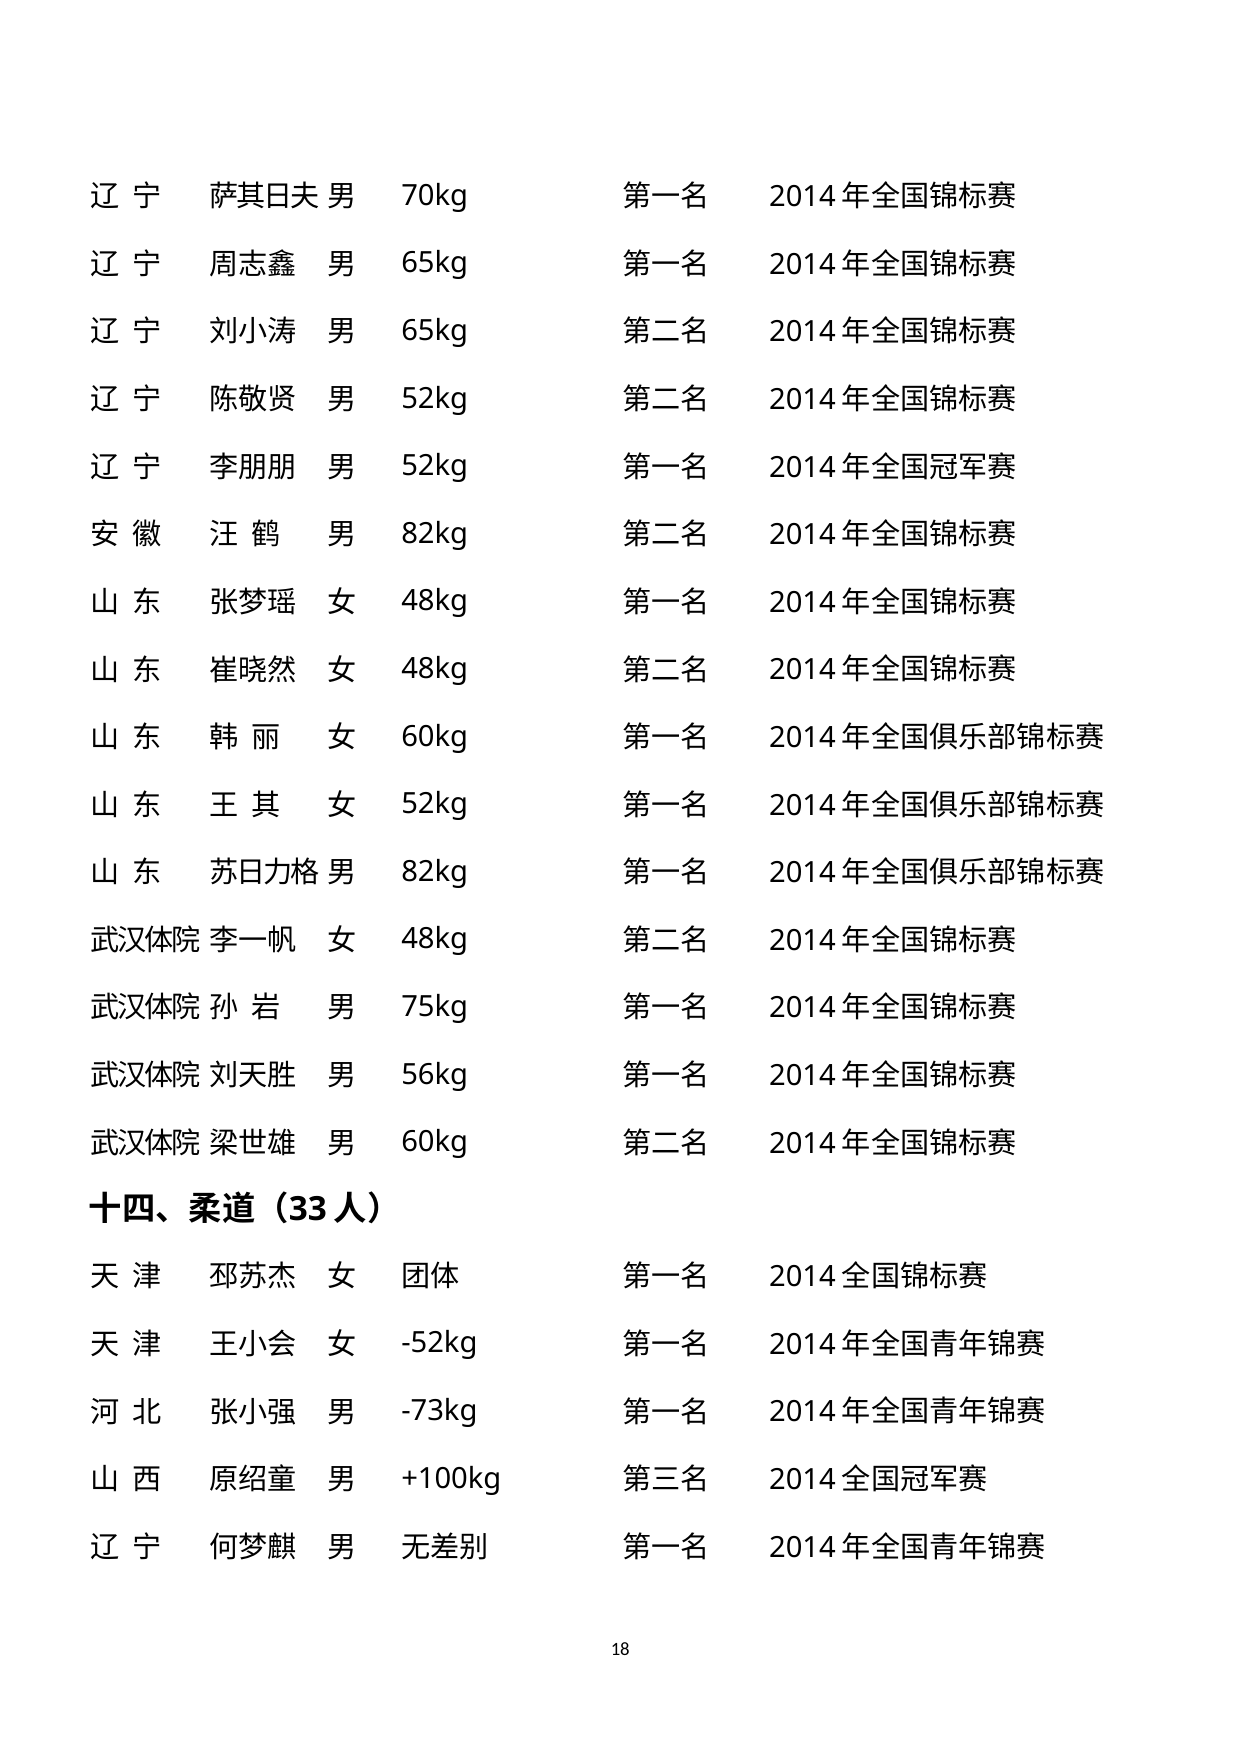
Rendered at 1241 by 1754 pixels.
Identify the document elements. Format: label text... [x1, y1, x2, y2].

table_cell 第二名 [620, 362, 767, 430]
table_cell 65kg [399, 227, 620, 294]
table_cell 李朋朋 [208, 430, 326, 497]
table_cell 男 [326, 159, 399, 227]
table_cell 男 [326, 1375, 399, 1442]
table_cell 辽 宁 [89, 159, 208, 227]
table_cell 52kg [399, 430, 620, 497]
table_cell 刘小涛 [208, 295, 326, 362]
table_cell 辽 宁 [89, 430, 208, 497]
table_cell 82kg [399, 498, 620, 565]
table_cell 2014年全国锦标赛 [768, 971, 1152, 1038]
table_cell 男 [326, 1510, 399, 1577]
table_cell 武汉体院 [89, 903, 208, 971]
table_cell 男 [326, 835, 399, 903]
table_cell 2014年全国俱乐部锦标赛 [768, 700, 1152, 768]
table_cell 第二名 [620, 498, 767, 565]
table_cell 第二名 [620, 295, 767, 362]
table_cell 天 津 [89, 1307, 208, 1375]
table_cell 何梦麒 [208, 1510, 326, 1577]
table_cell 2014年全国青年锦赛 [768, 1510, 1152, 1577]
table_cell 韩 丽 [208, 700, 326, 768]
table_cell 汪 鹤 [208, 498, 326, 565]
table_cell 男 [326, 295, 399, 362]
table_cell 女 [326, 633, 399, 700]
table_cell 山 东 [89, 768, 208, 835]
table_cell 70kg [399, 159, 620, 227]
table_cell 2014年全国锦标赛 [768, 362, 1152, 430]
table_cell 萨其日夫 [208, 159, 326, 227]
table_header 女 [326, 1240, 399, 1307]
table_cell 男 [326, 430, 399, 497]
table_cell -73kg [399, 1375, 620, 1442]
table_cell 第二名 [620, 1106, 767, 1173]
table_cell +100kg [399, 1442, 620, 1510]
table_cell 男 [326, 227, 399, 294]
table_cell 第一名 [620, 1038, 767, 1106]
table_cell 男 [326, 362, 399, 430]
table_cell -52kg [399, 1307, 620, 1375]
table_cell 梁世雄 [208, 1106, 326, 1173]
table_cell 52kg [399, 768, 620, 835]
table_cell 陈敬贤 [208, 362, 326, 430]
table_cell 安 徽 [89, 498, 208, 565]
table_cell 女 [326, 768, 399, 835]
table_cell 52kg [399, 362, 620, 430]
table_cell 女 [326, 700, 399, 768]
table_cell 李一帆 [208, 903, 326, 971]
table_cell 男 [326, 1442, 399, 1510]
table_cell 75kg [399, 971, 620, 1038]
table_cell 第一名 [620, 159, 767, 227]
table_cell 男 [326, 971, 399, 1038]
table_cell 张梦瑶 [208, 565, 326, 633]
table_cell 2014年全国锦标赛 [768, 565, 1152, 633]
table_cell 2014年全国青年锦赛 [768, 1307, 1152, 1375]
table_header 邳苏杰 [208, 1240, 326, 1307]
table_cell 男 [326, 498, 399, 565]
table_header 团体 [399, 1240, 620, 1307]
table_cell 56kg [399, 1038, 620, 1106]
table_cell 苏日力格 [208, 835, 326, 903]
table_cell 2014全国冠军赛 [768, 1442, 1152, 1510]
table_cell 60kg [399, 700, 620, 768]
table_cell 王 其 [208, 768, 326, 835]
table_cell 男 [326, 1106, 399, 1173]
table_cell 刘天胜 [208, 1038, 326, 1106]
table_cell 山 东 [89, 565, 208, 633]
table_cell 辽 宁 [89, 295, 208, 362]
text 十四、柔道（33人） [89, 1173, 1152, 1239]
table_cell 第二名 [620, 903, 767, 971]
table_cell 2014年全国锦标赛 [768, 227, 1152, 294]
table_cell 无差别 [399, 1510, 620, 1577]
table_cell 60kg [399, 1106, 620, 1173]
table_cell 男 [326, 1038, 399, 1106]
table_cell 2014年全国锦标赛 [768, 1106, 1152, 1173]
table_cell 48kg [399, 903, 620, 971]
table_cell 周志鑫 [208, 227, 326, 294]
table_cell 2014年全国锦标赛 [768, 633, 1152, 700]
table_cell 第一名 [620, 1375, 767, 1442]
table_cell 武汉体院 [89, 971, 208, 1038]
table_cell 2014年全国锦标赛 [768, 159, 1152, 227]
table_cell 第一名 [620, 1510, 767, 1577]
table_cell 第一名 [620, 430, 767, 497]
table_cell 2014年全国冠军赛 [768, 430, 1152, 497]
table_cell 山 东 [89, 633, 208, 700]
table_cell 武汉体院 [89, 1106, 208, 1173]
table_cell 第一名 [620, 768, 767, 835]
table_cell 女 [326, 565, 399, 633]
table_header 2014全国锦标赛 [768, 1240, 1152, 1307]
table_cell 第一名 [620, 700, 767, 768]
table_cell 辽 宁 [89, 362, 208, 430]
table_cell 2014年全国俱乐部锦标赛 [768, 768, 1152, 835]
table_cell 辽 宁 [89, 1510, 208, 1577]
table_cell 2014年全国青年锦赛 [768, 1375, 1152, 1442]
table_cell 82kg [399, 835, 620, 903]
table_cell 2014年全国锦标赛 [768, 1038, 1152, 1106]
table_cell 65kg [399, 295, 620, 362]
table_cell 崔晓然 [208, 633, 326, 700]
table_cell 山 东 [89, 835, 208, 903]
table_cell 王小会 [208, 1307, 326, 1375]
table_cell 女 [326, 1307, 399, 1375]
table_cell 48kg [399, 565, 620, 633]
table_cell 第二名 [620, 633, 767, 700]
table_cell 第一名 [620, 1307, 767, 1375]
table_cell 48kg [399, 633, 620, 700]
table_cell 2014年全国锦标赛 [768, 295, 1152, 362]
table_cell 山 西 [89, 1442, 208, 1510]
table_cell 第一名 [620, 565, 767, 633]
table_cell 2014年全国锦标赛 [768, 498, 1152, 565]
table_cell 山 东 [89, 700, 208, 768]
table_cell 辽 宁 [89, 227, 208, 294]
table_cell 2014年全国锦标赛 [768, 903, 1152, 971]
table_cell 武汉体院 [89, 1038, 208, 1106]
table_cell 原绍童 [208, 1442, 326, 1510]
table_cell 女 [326, 903, 399, 971]
table_cell 2014年全国俱乐部锦标赛 [768, 835, 1152, 903]
table_cell 孙 岩 [208, 971, 326, 1038]
table_cell 第一名 [620, 835, 767, 903]
table_cell 河 北 [89, 1375, 208, 1442]
table_cell 第一名 [620, 971, 767, 1038]
table_cell 张小强 [208, 1375, 326, 1442]
table_header 天 津 [89, 1240, 208, 1307]
table_header 第一名 [620, 1240, 767, 1307]
table_cell 第一名 [620, 227, 767, 294]
table_cell 第三名 [620, 1442, 767, 1510]
